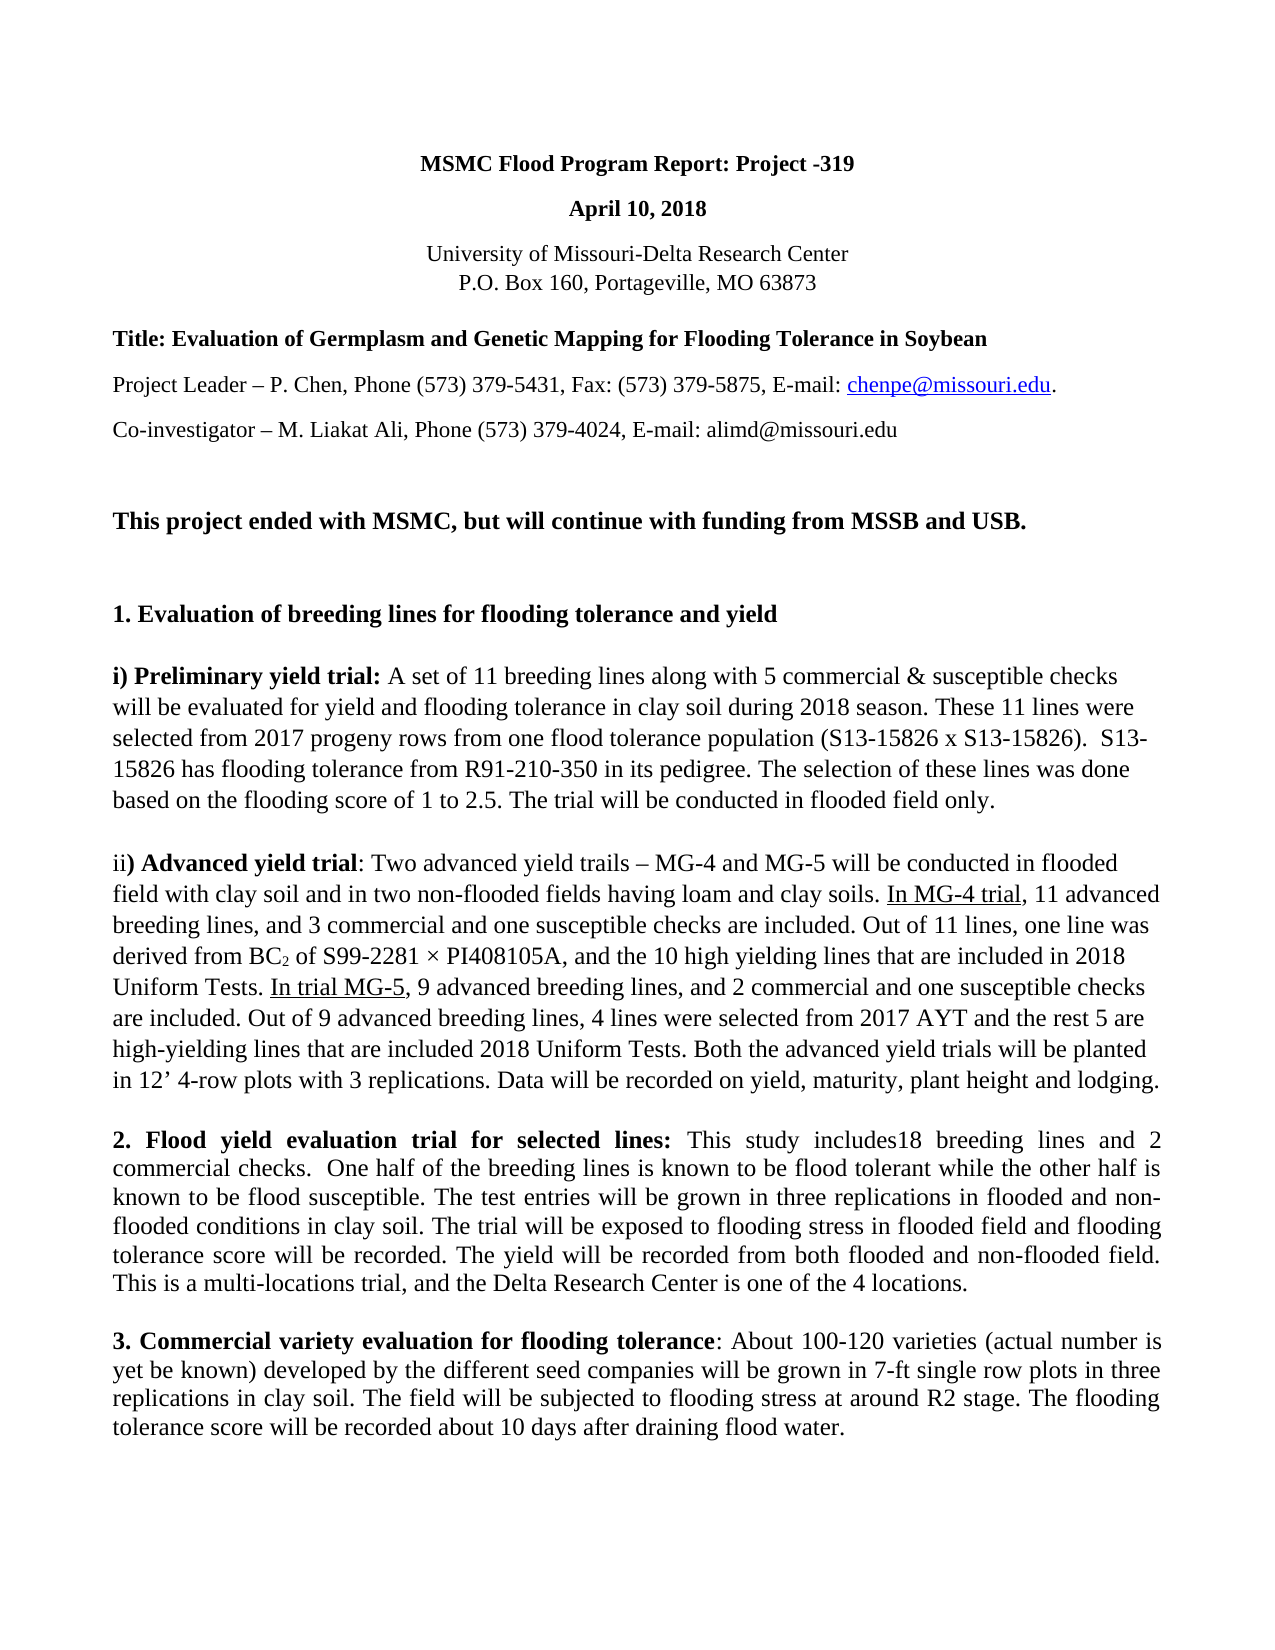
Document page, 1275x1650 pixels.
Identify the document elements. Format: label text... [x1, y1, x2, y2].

text This project ended with MSMC, but will continue with funding from MSSB and USB. [112, 506, 1162, 535]
text 3. Commercial variety evaluation for flooding tolerance: About 100-120 varieties (actual number is yet be known) developed by the different seed companies will be grown in 7-ft single row plots in three replications in clay soil. The field will be subjected to flooding stress at around R2 stage. The flooding tolerance score will be recorded about 10 days after draining flood water. [112, 1326, 1162, 1441]
text i) Preliminary yield trial: A set of 11 breeding lines along with 5 commercial & susceptible checks will be evaluated for yield and flooding tolerance in clay soil during 2018 season. These 11 lines were selected from 2017 progeny rows from one flood tolerance population (S13-15826 x S13-15826). S13-15826 has flooding tolerance from R91-210-350 in its pedigree. The selection of these lines was done based on the flooding score of 1 to 2.5. The trial will be conducted in flooded field only. [112, 661, 1162, 814]
text Co-investigator – M. Liakat Ali, Phone (573) 379-4024, E-mail: alimd@missouri.edu [112, 416, 1087, 442]
text Project Leader – P. Chen, Phone (573) 379-5431, Fax: (573) 379-5875, E-mail: chenpe@missouri.edu. [112, 371, 1087, 397]
text MSMC Flood Program Report: Project -319 [112, 150, 1162, 176]
text 2. Flood yield evaluation trial for selected lines: This study includes18 breeding lines and 2 commercial checks. One half of the breeding lines is known to be flood tolerant while the other half is known to be flood susceptible. The test entries will be grown in three replications in flooded and non-flooded conditions in clay soil. The trial will be exposed to flooding stress in flooded field and flooding tolerance score will be recorded. The yield will be recorded from both flooded and non-flooded field. This is a multi-locations trial, and the Delta Research Center is one of the 4 locations. [112, 1125, 1162, 1297]
text ii) Advanced yield trial: Two advanced yield trails – MG-4 and MG-5 will be conducted in flooded field with clay soil and in two non-flooded fields having loam and clay soils. In MG-4 trial, 11 advanced breeding lines, and 3 commercial and one susceptible checks are included. Out of 11 lines, one line was derived from BC2 of S99-2281 × PI408105A, and the 10 high yielding lines that are included in 2018 Uniform Tests. In trial MG-5, 9 advanced breeding lines, and 2 commercial and one susceptible checks are included. Out of 9 advanced breeding lines, 4 lines were selected from 2017 AYT and the rest 5 are high-yielding lines that are included 2018 Uniform Tests. Both the advanced yield trials will be planted in 12’ 4-row plots with 3 replications. Data will be recorded on yield, maturity, plant height and lodging. [112, 848, 1162, 1094]
text P.O. Box 160, Portageville, MO 63873 [112, 269, 1162, 295]
text 1. Evaluation of breeding lines for flooding tolerance and yield [112, 599, 1162, 628]
text April 10, 2018 [112, 195, 1162, 221]
text University of Missouri-Delta Research Center [112, 240, 1162, 267]
text Title: Evaluation of Germplasm and Genetic Mapping for Flooding Tolerance in Soybean [112, 326, 1162, 352]
